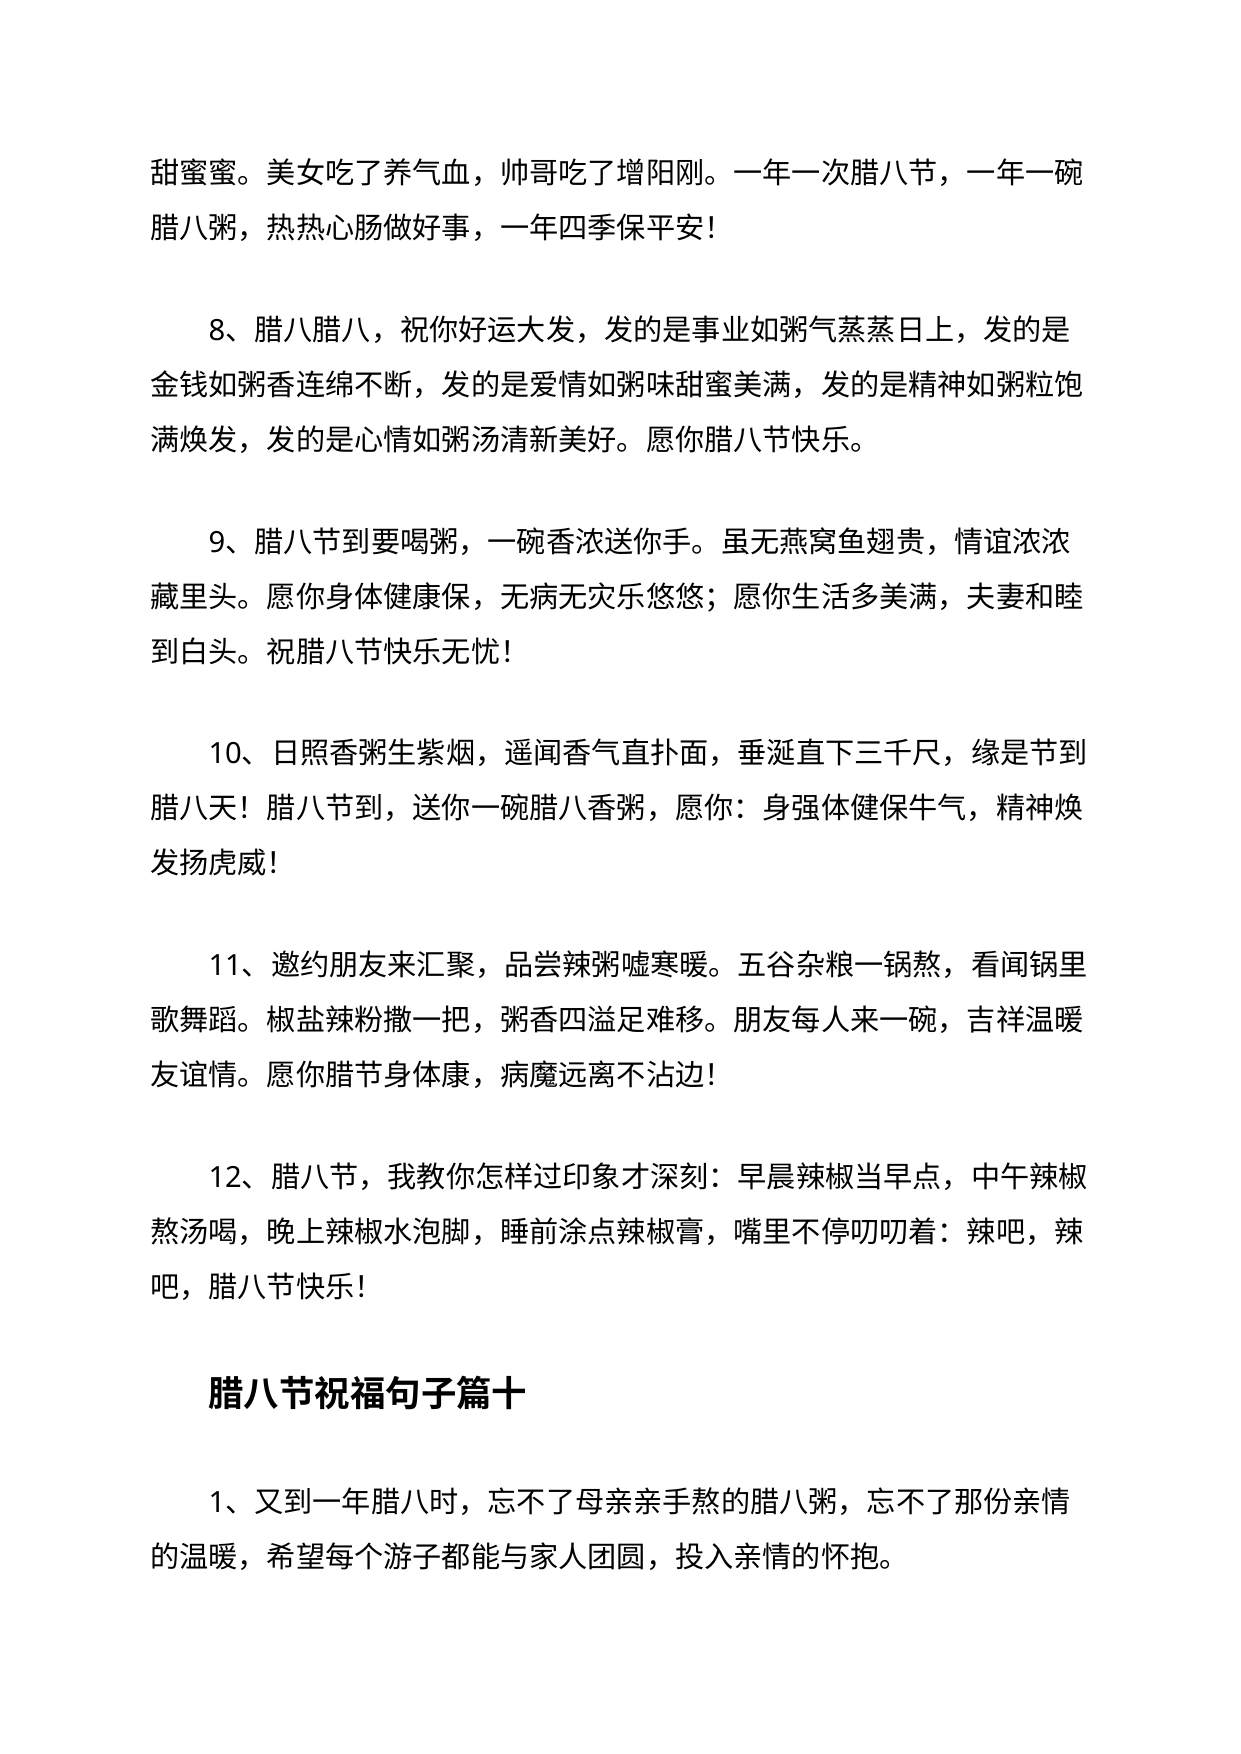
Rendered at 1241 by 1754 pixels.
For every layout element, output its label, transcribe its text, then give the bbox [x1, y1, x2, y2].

text 8、腊八腊八，祝你好运大发，发的是事业如粥气蒸蒸日上，发的是金钱如粥香连绵不断，发的是爱情如粥味甜蜜美满，发的是精神如粥粒饱满焕发，发的是心情如粥汤清新美好。愿你腊八节快乐。 [150, 307, 1090, 459]
text 9、腊八节到要喝粥，一碗香浓送你手。虽无燕窝鱼翅贵，情谊浓浓藏里头。愿你身体健康保，无病无灾乐悠悠；愿你生活多美满，夫妻和睦到白头。祝腊八节快乐无忧！ [150, 518, 1090, 671]
text 1、又到一年腊八时，忘不了母亲亲手熬的腊八粥，忘不了那份亲情的温暖，希望每个游子都能与家人团圆，投入亲情的怀抱。 [150, 1478, 1090, 1576]
text 10、日照香粥生紫烟，遥闻香气直扑面，垂涎直下三千尺，缘是节到腊八天！腊八节到，送你一碗腊八香粥，愿你：身强体健保牛气，精神焕发扬虎威！ [150, 730, 1090, 882]
text 腊八节祝福句子篇十 [150, 1365, 1090, 1416]
text 11、邀约朋友来汇聚，品尝辣粥嘘寒暖。五谷杂粮一锅熬，看闻锅里歌舞蹈。椒盐辣粉撒一把，粥香四溢足难移。朋友每人来一碗，吉祥温暖友谊情。愿你腊节身体康，病魔远离不沾边！ [150, 942, 1090, 1094]
text 12、腊八节，我教你怎样过印象才深刻：早晨辣椒当早点，中午辣椒熬汤喝，晚上辣椒水泡脚，睡前涂点辣椒膏，嘴里不停叨叨着：辣吧，辣吧，腊八节快乐！ [150, 1153, 1090, 1306]
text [150, 150, 1090, 247]
